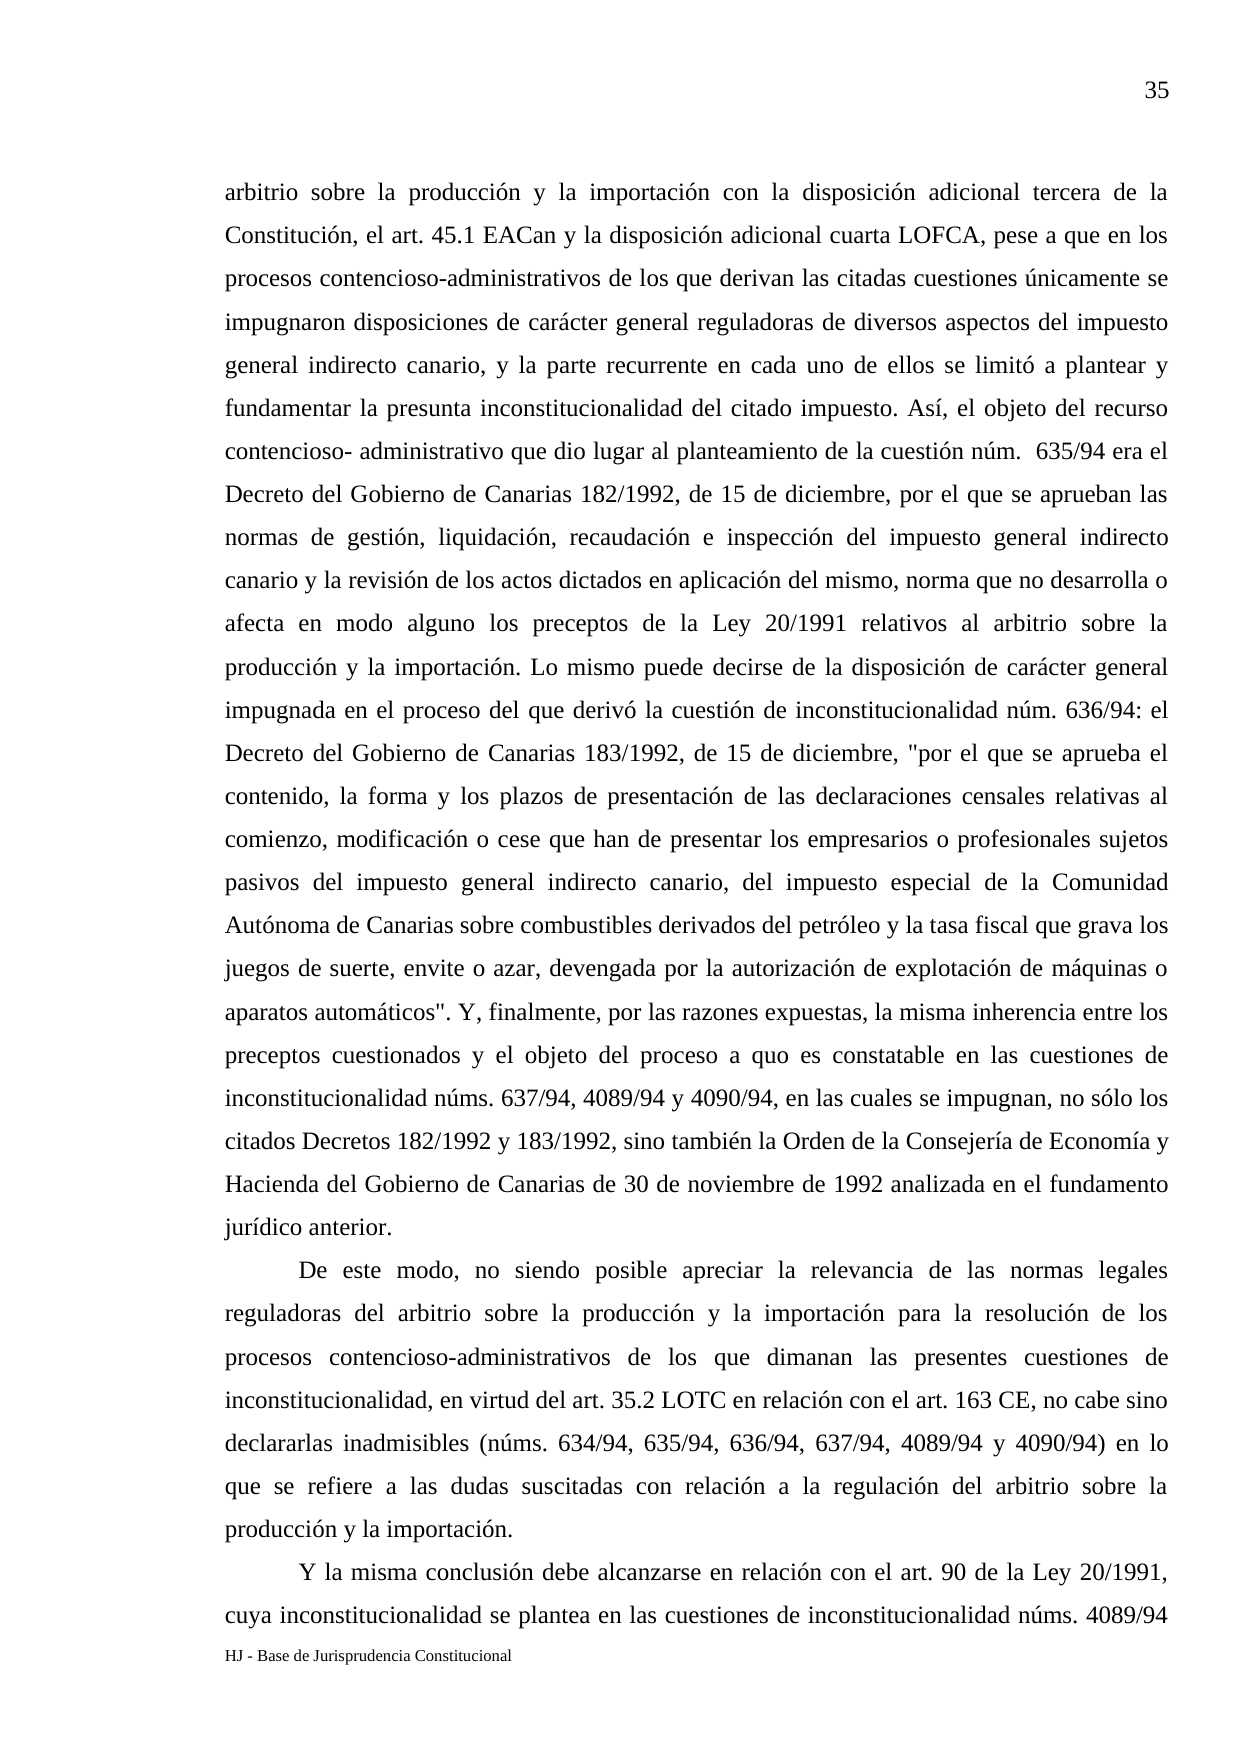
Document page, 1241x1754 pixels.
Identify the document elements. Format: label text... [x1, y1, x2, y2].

text De este modo, no siendo posible apreciar la relevancia de las normas legales reguladoras del arbitrio sobre la producción y la importación para la resolución de los procesos contencioso-administrativos de los que dimanan las presentes cuestiones de inconstitucionalidad, en virtud del art. 35.2 LOTC en relación con el art. 163 CE, no cabe sino declararlas inadmisibles (núms. 634/94, 635/94, 636/94, 637/94, 4089/94 y 4090/94) en lo que se refiere a las dudas suscitadas con relación a la regulación del arbitrio sobre la producción y la importación. [224, 1255, 1169, 1543]
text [224, 177, 1169, 1241]
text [224, 1557, 1169, 1629]
